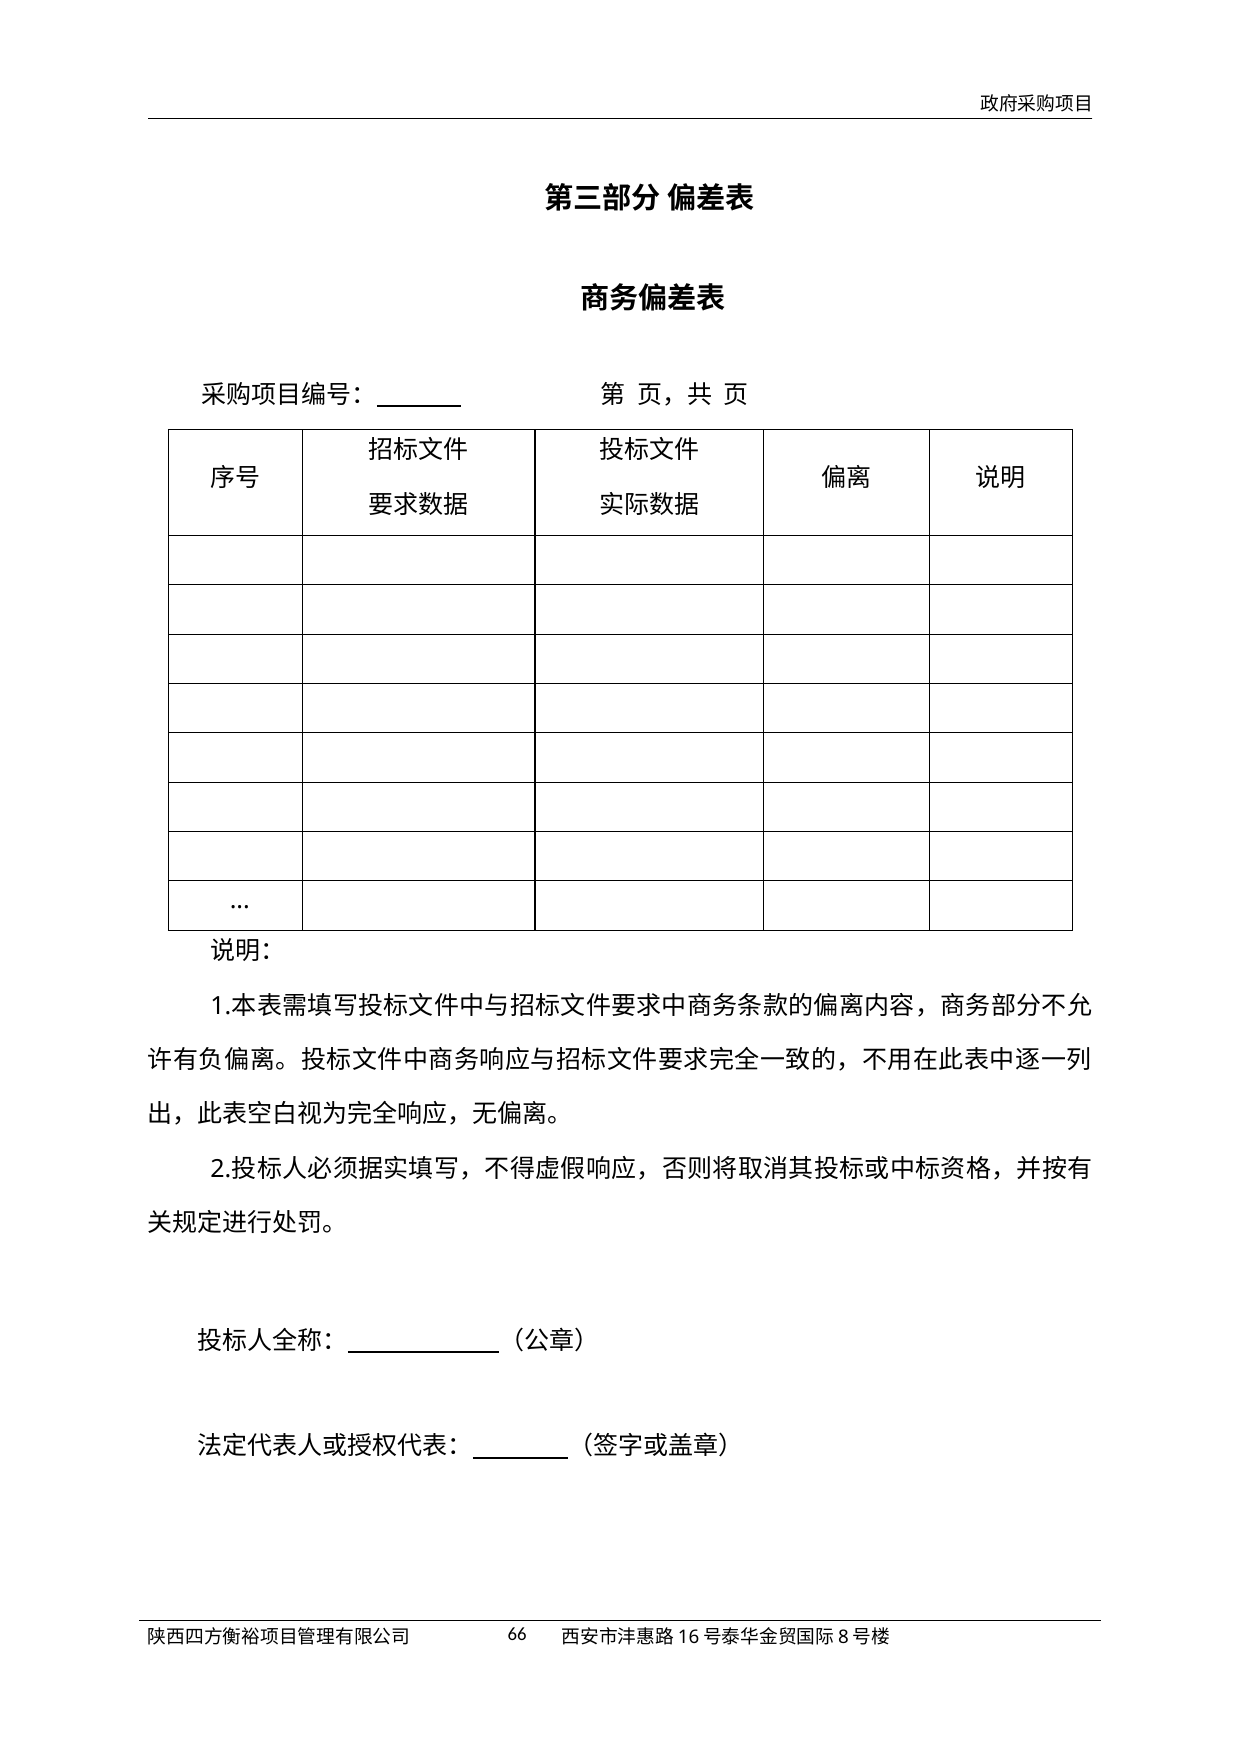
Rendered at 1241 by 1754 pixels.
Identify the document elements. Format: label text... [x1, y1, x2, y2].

table_cell [169, 684, 302, 732]
list 第三部分 偏差表 [148, 175, 1092, 217]
table_cell [764, 733, 929, 782]
table_header 序号 [169, 430, 302, 535]
table_cell [303, 635, 534, 683]
table_cell [930, 881, 1072, 930]
table_cell [536, 585, 763, 633]
text 法定代表人或授权代表： （签字或盖章） [148, 1426, 1092, 1462]
table_cell [303, 536, 534, 584]
table_cell [930, 585, 1072, 633]
table_cell [930, 684, 1072, 732]
table_header 偏离 [764, 430, 929, 535]
table_cell [536, 733, 763, 782]
table_cell [303, 783, 534, 831]
text 1.本表需填写投标文件中与招标文件要求中商务条款的偏离内容，商务部分不允许有负偏离。投标文件中商务响应与招标文件要求完全一致的，不用在此表中逐一列出，此表空白视为完全响应，无偏离。 [148, 985, 1092, 1130]
table_cell [764, 684, 929, 732]
table_cell [303, 881, 534, 930]
table_cell [169, 733, 302, 782]
table_cell [764, 832, 929, 880]
table_cell [169, 536, 302, 584]
table_cell [764, 585, 929, 633]
table_cell [930, 783, 1072, 831]
table_cell [536, 684, 763, 732]
table_header 说明 [930, 430, 1072, 535]
table_cell [303, 733, 534, 782]
table_header 投标文件 实际数据 [536, 430, 763, 535]
table_cell [764, 783, 929, 831]
table_cell [536, 881, 763, 930]
table_cell [930, 536, 1072, 584]
list 商务偏差表 [148, 274, 1092, 317]
table_cell [930, 635, 1072, 683]
table_cell [169, 635, 302, 683]
table_cell [169, 832, 302, 880]
table_cell [169, 585, 302, 633]
text 2.投标人必须据实填写，不得虚假响应，否则将取消其投标或中标资格，并按有关规定进行处罚。 [148, 1148, 1092, 1239]
text 采购项目编号： 第 页，共 页 [177, 374, 1092, 411]
table_cell [536, 832, 763, 880]
text 说明： [148, 931, 1092, 967]
table_cell [930, 733, 1072, 782]
table_cell [303, 684, 534, 732]
table_cell ... [169, 881, 302, 930]
table_cell [303, 585, 534, 633]
table_cell [536, 536, 763, 584]
table_cell [930, 832, 1072, 880]
table_header 招标文件 要求数据 [303, 430, 534, 535]
table_cell [536, 635, 763, 683]
table_cell [764, 635, 929, 683]
text 投标人全称： （公章） [148, 1320, 1092, 1357]
table_cell [536, 783, 763, 831]
table_cell [169, 783, 302, 831]
table_cell [764, 536, 929, 584]
table_cell [764, 881, 929, 930]
table_cell [303, 832, 534, 880]
